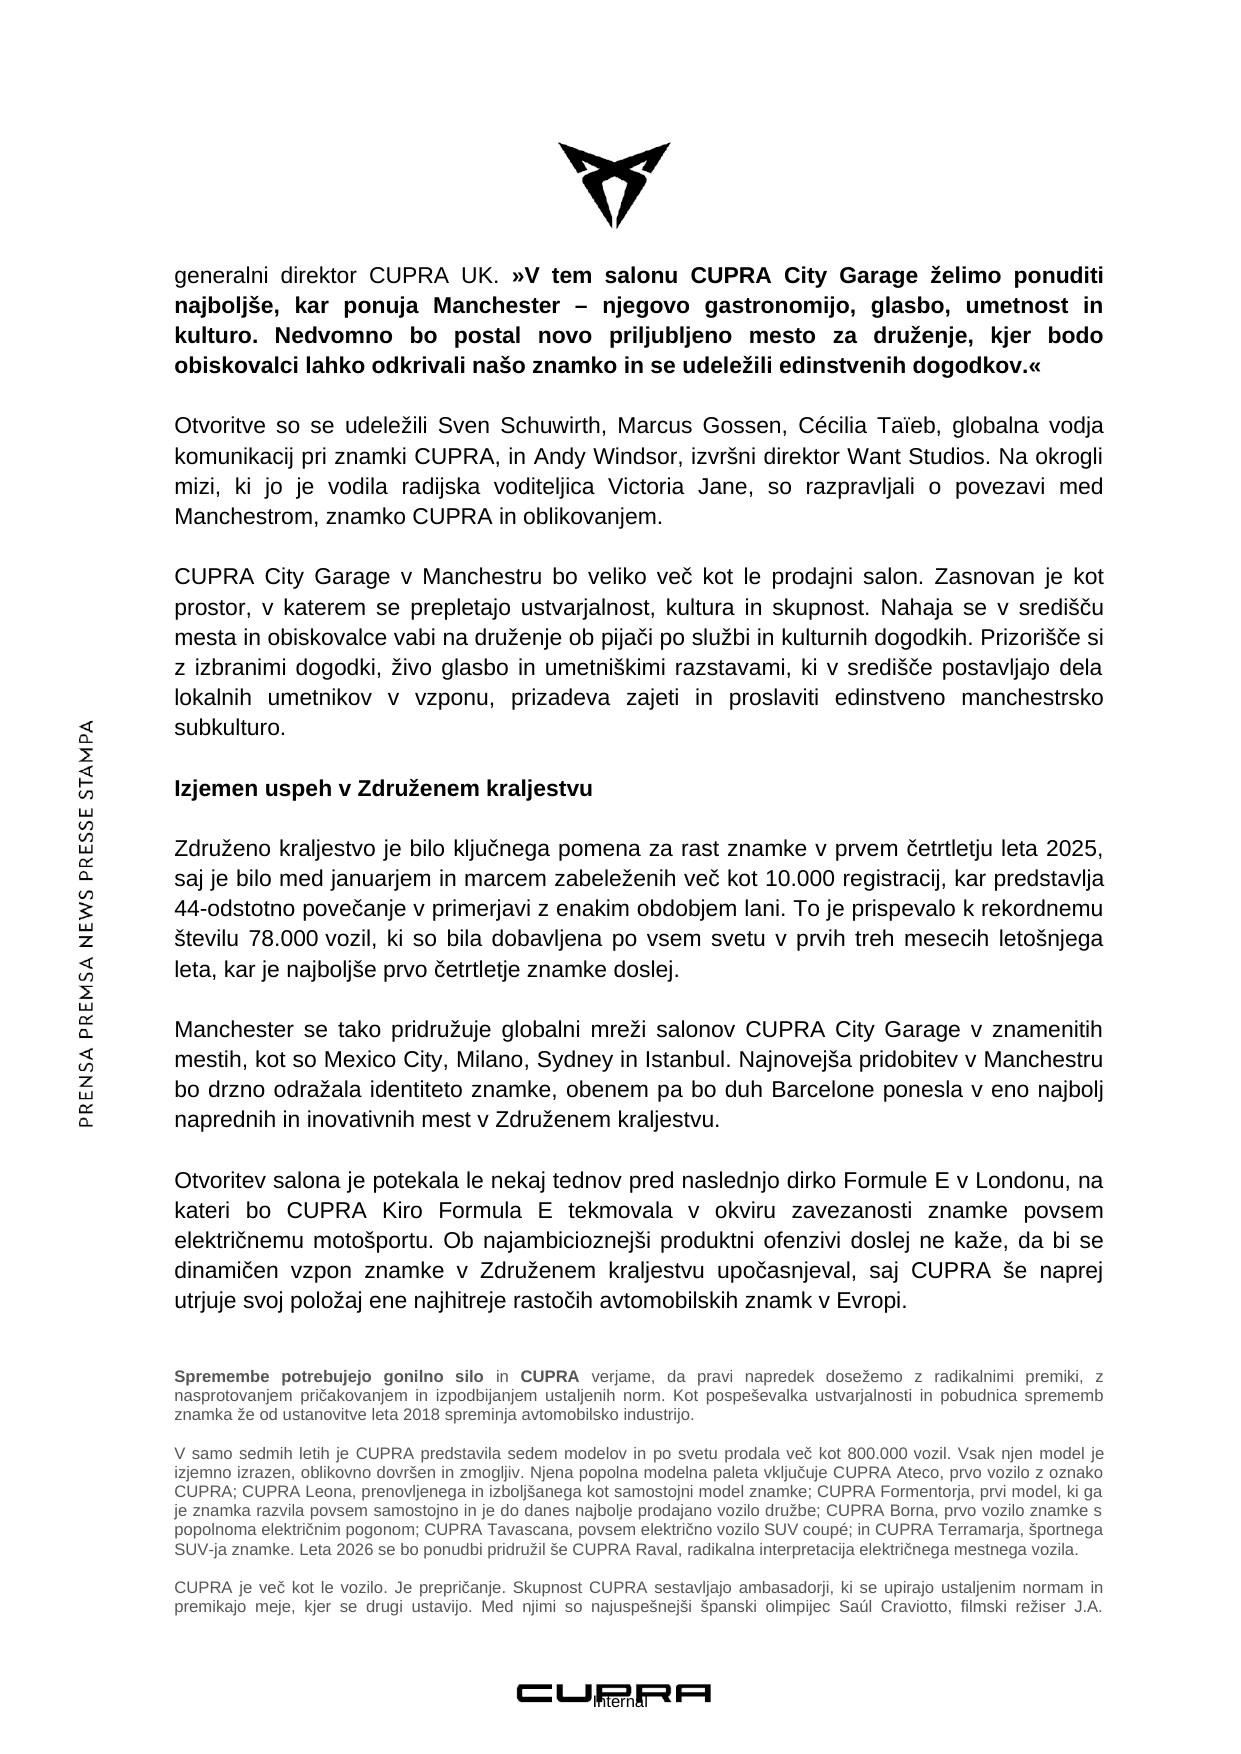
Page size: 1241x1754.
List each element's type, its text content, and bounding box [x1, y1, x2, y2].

text Otvoritve so se udeležili Sven Schuwirth, Marcus Gossen, Cécilia Taïeb, globalna vodja komunikacij pri znamki CUPRA, in Andy Windsor, izvršni direktor Want Studios. Na okrogli mizi, ki jo je vodila radijska voditeljica Victoria Jane, so razpravljali o povezavi med Manchestrom, znamko CUPRA in oblikovanjem. [174, 412, 1104, 529]
picture [24, 88, 1203, 1754]
text CUPRA City Garage v Manchestru bo veliko več kot le prodajni salon. Zasnovan je kot prostor, v katerem se prepletajo ustvarjalnost, kultura in skupnost. Nahaja se v središču mesta in obiskovalce vabi na druženje ob pijači po službi in kulturnih dogodkih. Prizorišče si z izbranimi dogodki, živo glasbo in umetniškimi razstavami, ki v središče postavljajo dela lokalnih umetnikov v vzponu, prizadeva zajeti in proslaviti edinstveno manchestrsko subkulturo. [174, 563, 1104, 741]
text Spremembe potrebujejo gonilno silo in CUPRA verjame, da pravi napredek dosežemo z radikalnimi premiki, z nasprotovanjem pričakovanjem in izpodbijanjem ustaljenih norm. Kot pospeševalka ustvarjalnosti in pobudnica sprememb znamka že od ustanovitve leta 2018 spreminja avtomobilsko industrijo. [174, 1367, 1104, 1424]
text Manchester se tako pridružuje globalni mreži salonov CUPRA City Garage v znamenitih mestih, kot so Mexico City, Milano, Sydney in Istanbul. Najnovejša pridobitev v Manchestru bo drzno odražala identiteto znamke, obenem pa bo duh Barcelone ponesla v eno najbolj naprednih in inovativnih mest v Združenem kraljestvu. [174, 1016, 1104, 1133]
text Izjemen uspeh v Združenem kraljestvu [174, 774, 1104, 801]
text Otvoritev salona je potekala le nekaj tednov pred naslednjo dirko Formule E v Londonu, na kateri bo CUPRA Kiro Formula E tekmovala v okviru zavezanosti znamke povsem električnemu motošportu. Ob najambicioznejši produktni ofenzivi doslej ne kaže, da bi se dinamičen vzpon znamke v Združenem kraljestvu upočasnjeval, saj CUPRA še naprej utrjuje svoj položaj ene najhitreje rastočih avtomobilskih znamk v Evropi. [174, 1167, 1104, 1314]
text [174, 1578, 1104, 1616]
text V samo sedmih letih je CUPRA predstavila sedem modelov in po svetu prodala več kot 800.000 vozil. Vsak njen model je izjemno izrazen, oblikovno dovršen in zmogljiv. Njena popolna modelna paleta vključuje CUPRA Ateco, prvo vozilo z oznako CUPRA; CUPRA Leona, prenovljenega in izboljšanega kot samostojni model znamke; CUPRA Formentorja, prvi model, ki ga je znamka razvila povsem samostojno in je do danes najbolje prodajano vozilo družbe; CUPRA Borna, prvo vozilo znamke s popolnoma električnim pogonom; CUPRA Tavascana, povsem električno vozilo SUV coupé; in CUPRA Terramarja, športnega SUV-ja znamke. Leta 2026 se bo ponudbi pridružil še CUPRA Raval, radikalna interpretacija električnega mestnega vozila. [174, 1443, 1104, 1558]
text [174, 262, 1104, 379]
text Združeno kraljestvo je bilo ključnega pomena za rast znamke v prvem četrtletju leta 2025, saj je bilo med januarjem in marcem zabeleženih več kot 10.000 registracij, kar predstavlja 44-odstotno povečanje v primerjavi z enakim obdobjem lani. To je prispevalo k rekordnemu številu 78.000 vozil, ki so bila dobavljena po vsem svetu v prvih treh mesecih letošnjega leta, kar je najboljše prvo četrtletje znamke doslej. [174, 835, 1104, 982]
